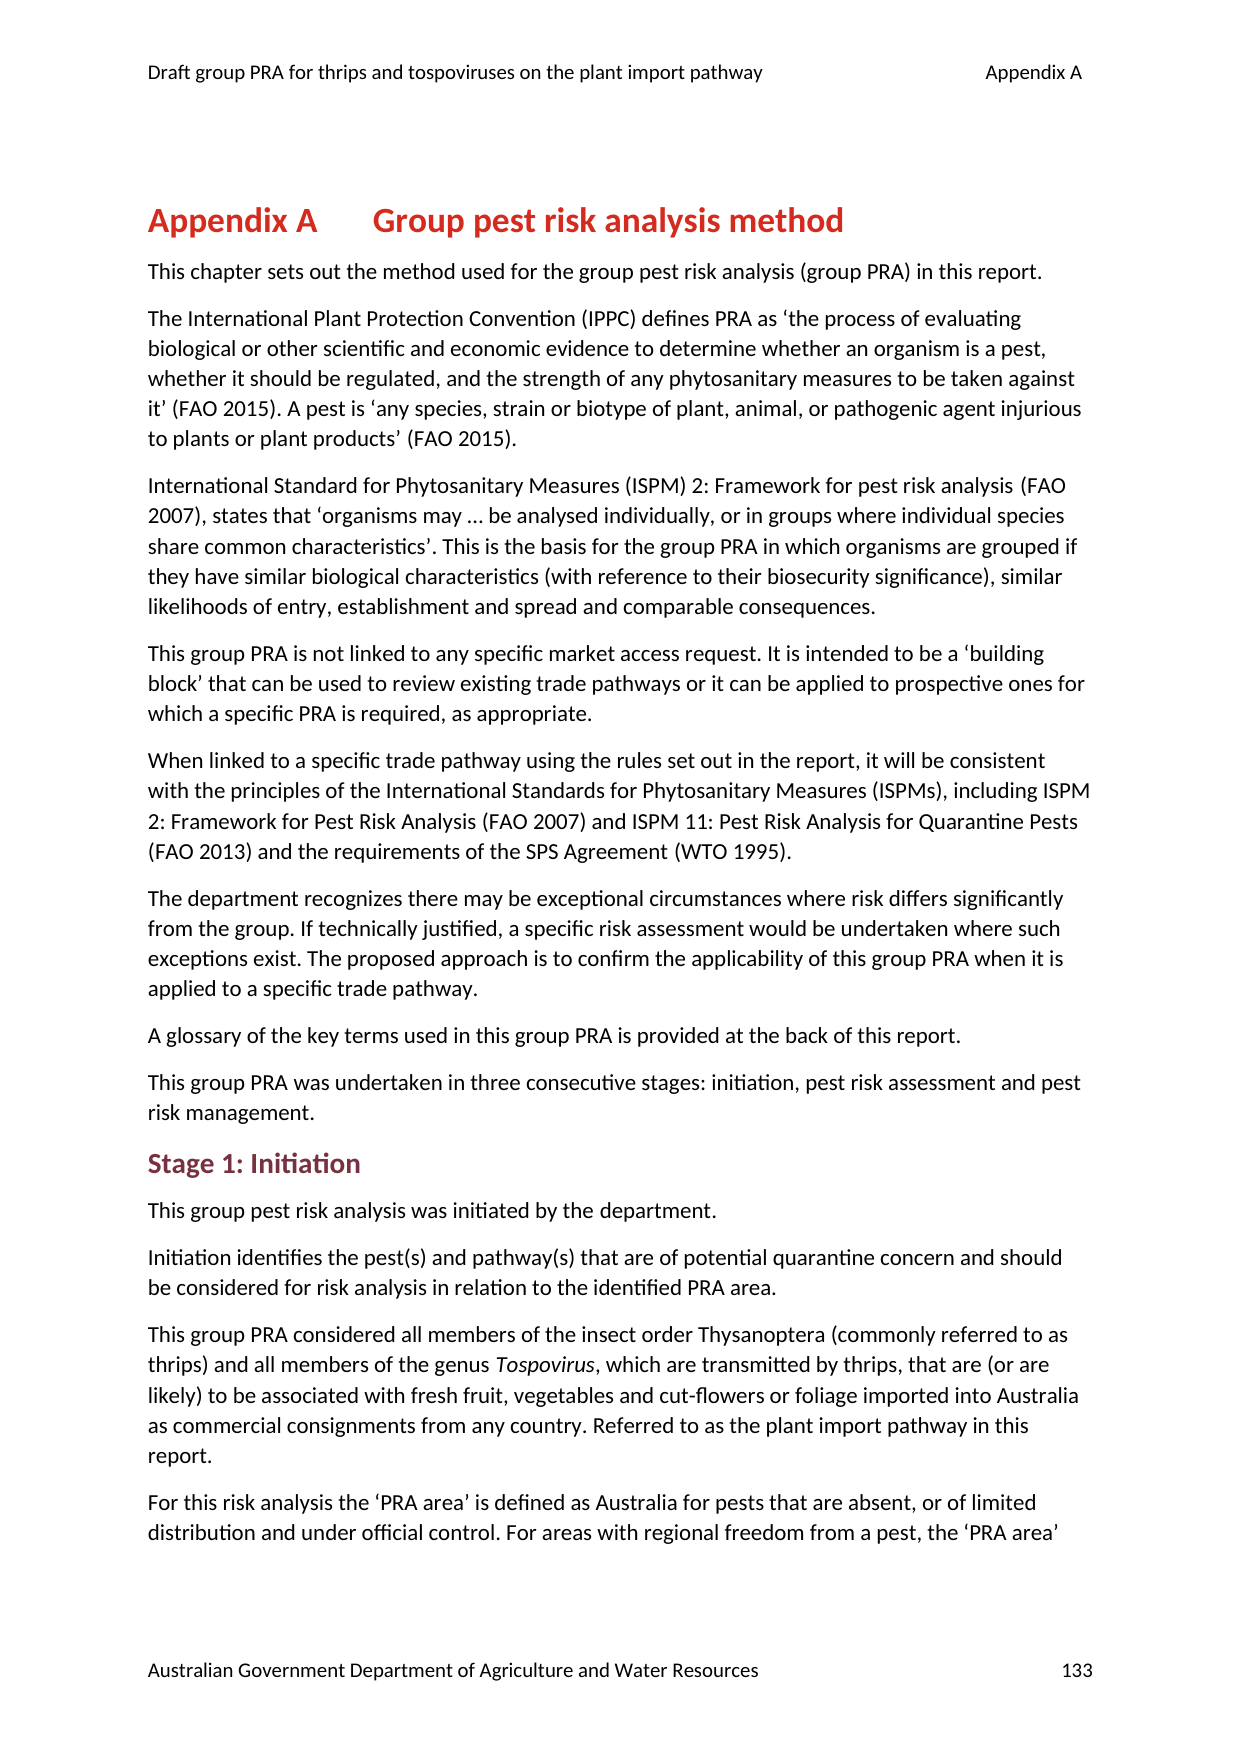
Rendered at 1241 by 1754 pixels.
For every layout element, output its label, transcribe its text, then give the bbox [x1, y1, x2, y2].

text The International Plant Protection Convention (IPPC) defines PRA as ‘the process of evaluating biological or other scientific and economic evidence to determine whether an organism is a pest, whether it should be regulated, and the strength of any phytosanitary measures to be taken against it’ (FAO 2015). A pest is ‘any species, strain or biotype of plant, animal, or pathogenic agent injurious to plants or plant products’ (FAO 2015). [148, 304, 1092, 453]
text This chapter sets out the method used for the group pest risk analysis (group PRA) in this report. [148, 257, 1092, 285]
text International Standard for Phytosanitary Measures (ISPM) 2: Framework for pest risk analysis (FAO 2007), states that ‘organisms may … be analysed individually, or in groups where individual species share common characteristics’. This is the basis for the group PRA in which organisms are grouped if they have similar biological characteristics (with reference to their biosecurity significance), similar likelihoods of entry, establishment and spread and comparable consequences. [148, 471, 1092, 620]
subtitle Stage 1: Initiation [148, 1145, 1092, 1181]
text A glossary of the key terms used in this group PRA is provided at the back of this report. [148, 1021, 1092, 1049]
text Initiation identifies the pest(s) and pathway(s) that are of potential quarantine concern and should be considered for risk analysis in relation to the identified PRA area. [148, 1243, 1092, 1301]
subtitle Appendix A Group pest risk analysis method [148, 198, 1092, 241]
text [148, 1488, 1092, 1546]
text The department recognizes there may be exceptional circumstances where risk differs significantly from the group. If technically justified, a specific risk assessment would be undertaken where such exceptions exist. The proposed approach is to confirm the applicability of this group PRA when it is applied to a specific trade pathway. [148, 884, 1092, 1003]
text When linked to a specific trade pathway using the rules set out in the report, it will be consistent with the principles of the International Standards for Phytosanitary Measures (ISPMs), including ISPM 2: Framework for Pest Risk Analysis (FAO 2007) and ISPM 11: Pest Risk Analysis for Quarantine Pests (FAO 2013) and the requirements of the SPS Agreement (WTO 1995). [148, 746, 1092, 865]
text This group PRA considered all members of the insect order Thysanoptera (commonly referred to as thrips) and all members of the genus Tospovirus, which are transmitted by thrips, that are (or are likely) to be associated with fresh fruit, vegetables and cut-flowers or foliage imported into Australia as commercial consignments from any country. Referred to as the plant import pathway in this report. [148, 1320, 1092, 1469]
text This group PRA was undertaken in three consecutive stages: initiation, pest risk assessment and pest risk management. [148, 1068, 1092, 1127]
text This group PRA is not linked to any specific market access request. It is intended to be a ‘building block’ that can be used to review existing trade pathways or it can be applied to prospective ones for which a specific PRA is required, as appropriate. [148, 639, 1092, 728]
text This group pest risk analysis was initiated by the department. [148, 1196, 1092, 1224]
